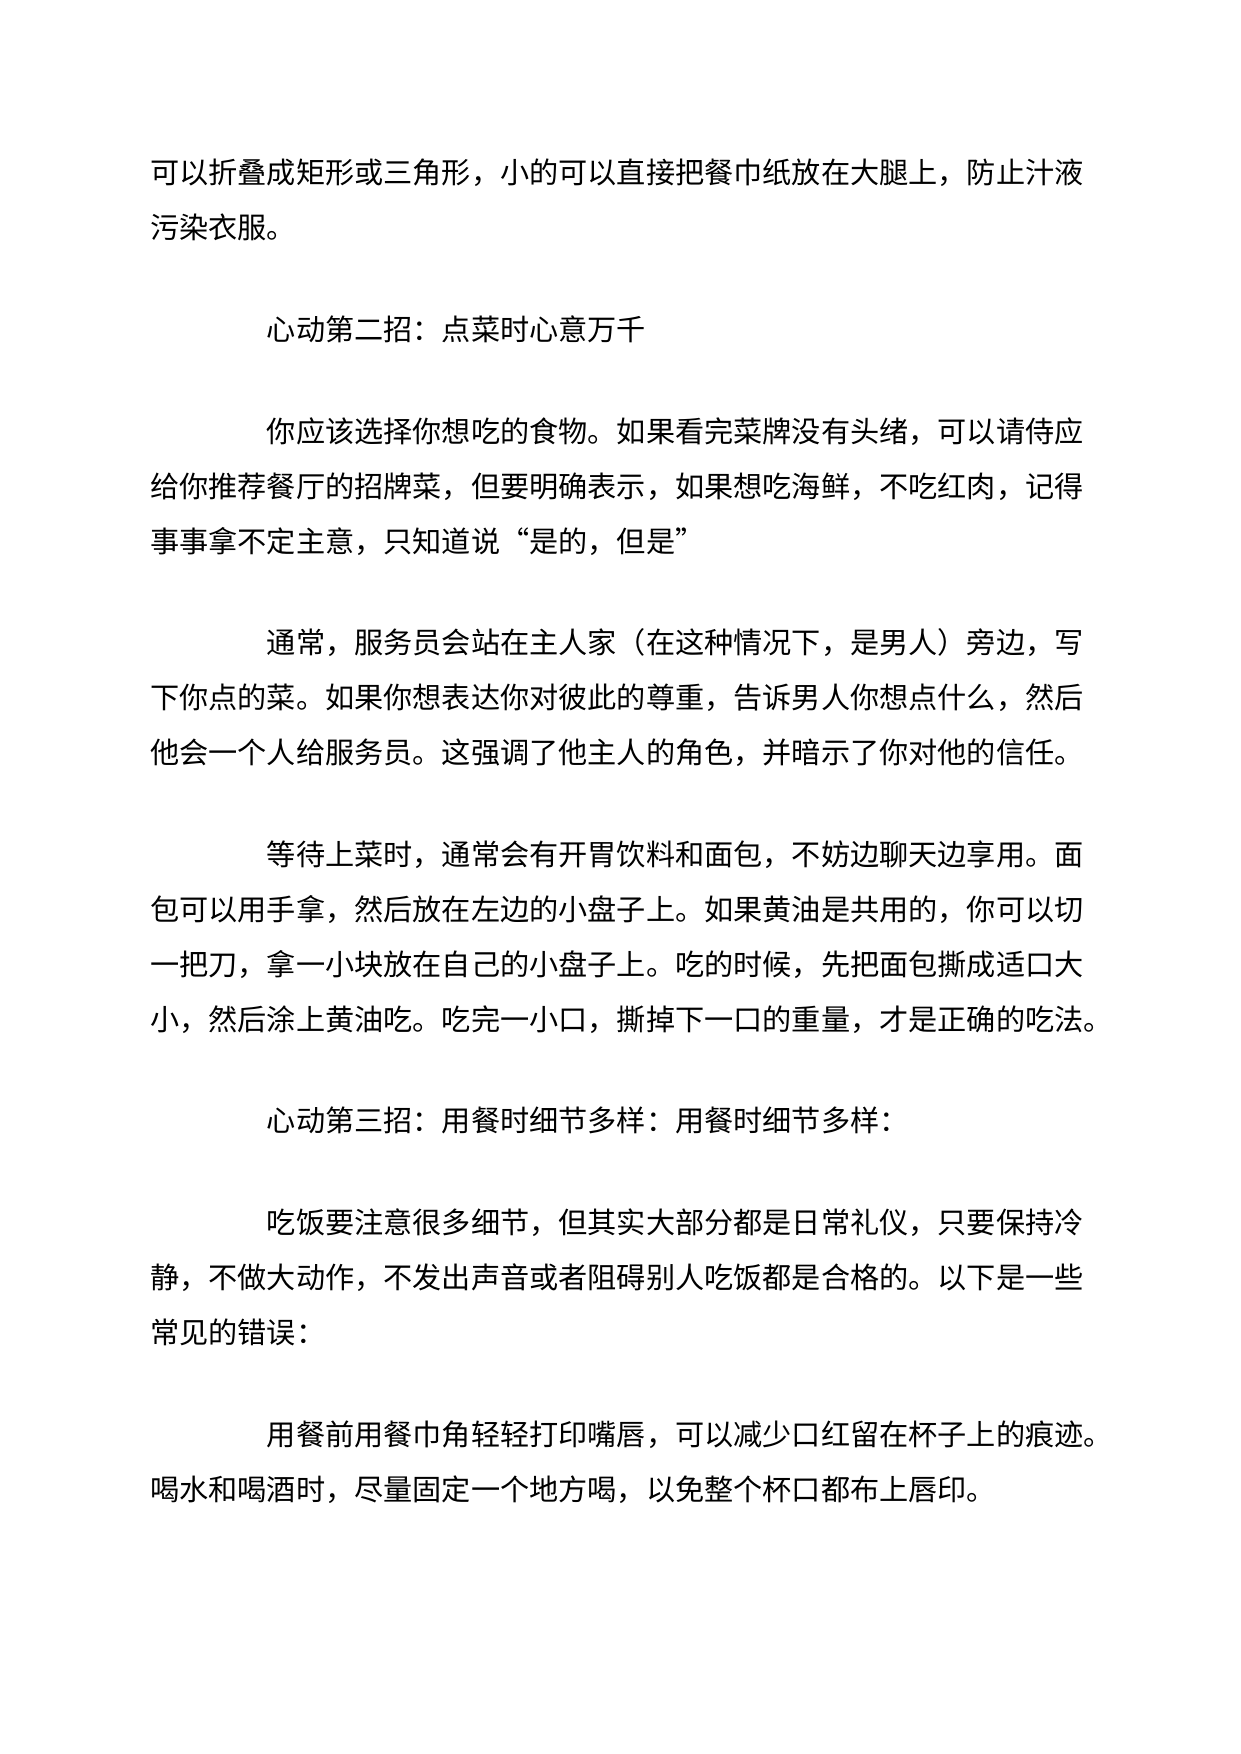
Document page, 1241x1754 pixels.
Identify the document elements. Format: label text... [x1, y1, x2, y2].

text 心动第二招：点菜时心意万千 [150, 307, 1090, 349]
text 吃饭要注意很多细节，但其实大部分都是日常礼仪，只要保持冷静，不做大动作，不发出声音或者阻碍别人吃饭都是合格的。以下是一些常见的错误： [150, 1200, 1090, 1352]
text 通常，服务员会站在主人家（在这种情况下，是男人）旁边，写下你点的菜。如果你想表达你对彼此的尊重，告诉男人你想点什么，然后他会一个人给服务员。这强调了他主人的角色，并暗示了你对他的信任。 [150, 620, 1090, 772]
text 用餐前用餐巾角轻轻打印嘴唇，可以减少口红留在杯子上的痕迹。喝水和喝酒时，尽量固定一个地方喝，以免整个杯口都布上唇印。 [150, 1411, 1090, 1508]
text 你应该选择你想吃的食物。如果看完菜牌没有头绪，可以请侍应给你推荐餐厅的招牌菜，但要明确表示，如果想吃海鲜，不吃红肉，记得事事拿不定主意，只知道说“是的，但是” [150, 408, 1090, 561]
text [150, 150, 1090, 247]
text 等待上菜时，通常会有开胃饮料和面包，不妨边聊天边享用。面包可以用手拿，然后放在左边的小盘子上。如果黄油是共用的，你可以切一把刀，拿一小块放在自己的小盘子上。吃的时候，先把面包撕成适口大小，然后涂上黄油吃。吃完一小口，撕掉下一口的重量，才是正确的吃法。 [150, 832, 1090, 1038]
text 心动第三招：用餐时细节多样：用餐时细节多样： [150, 1098, 1090, 1140]
